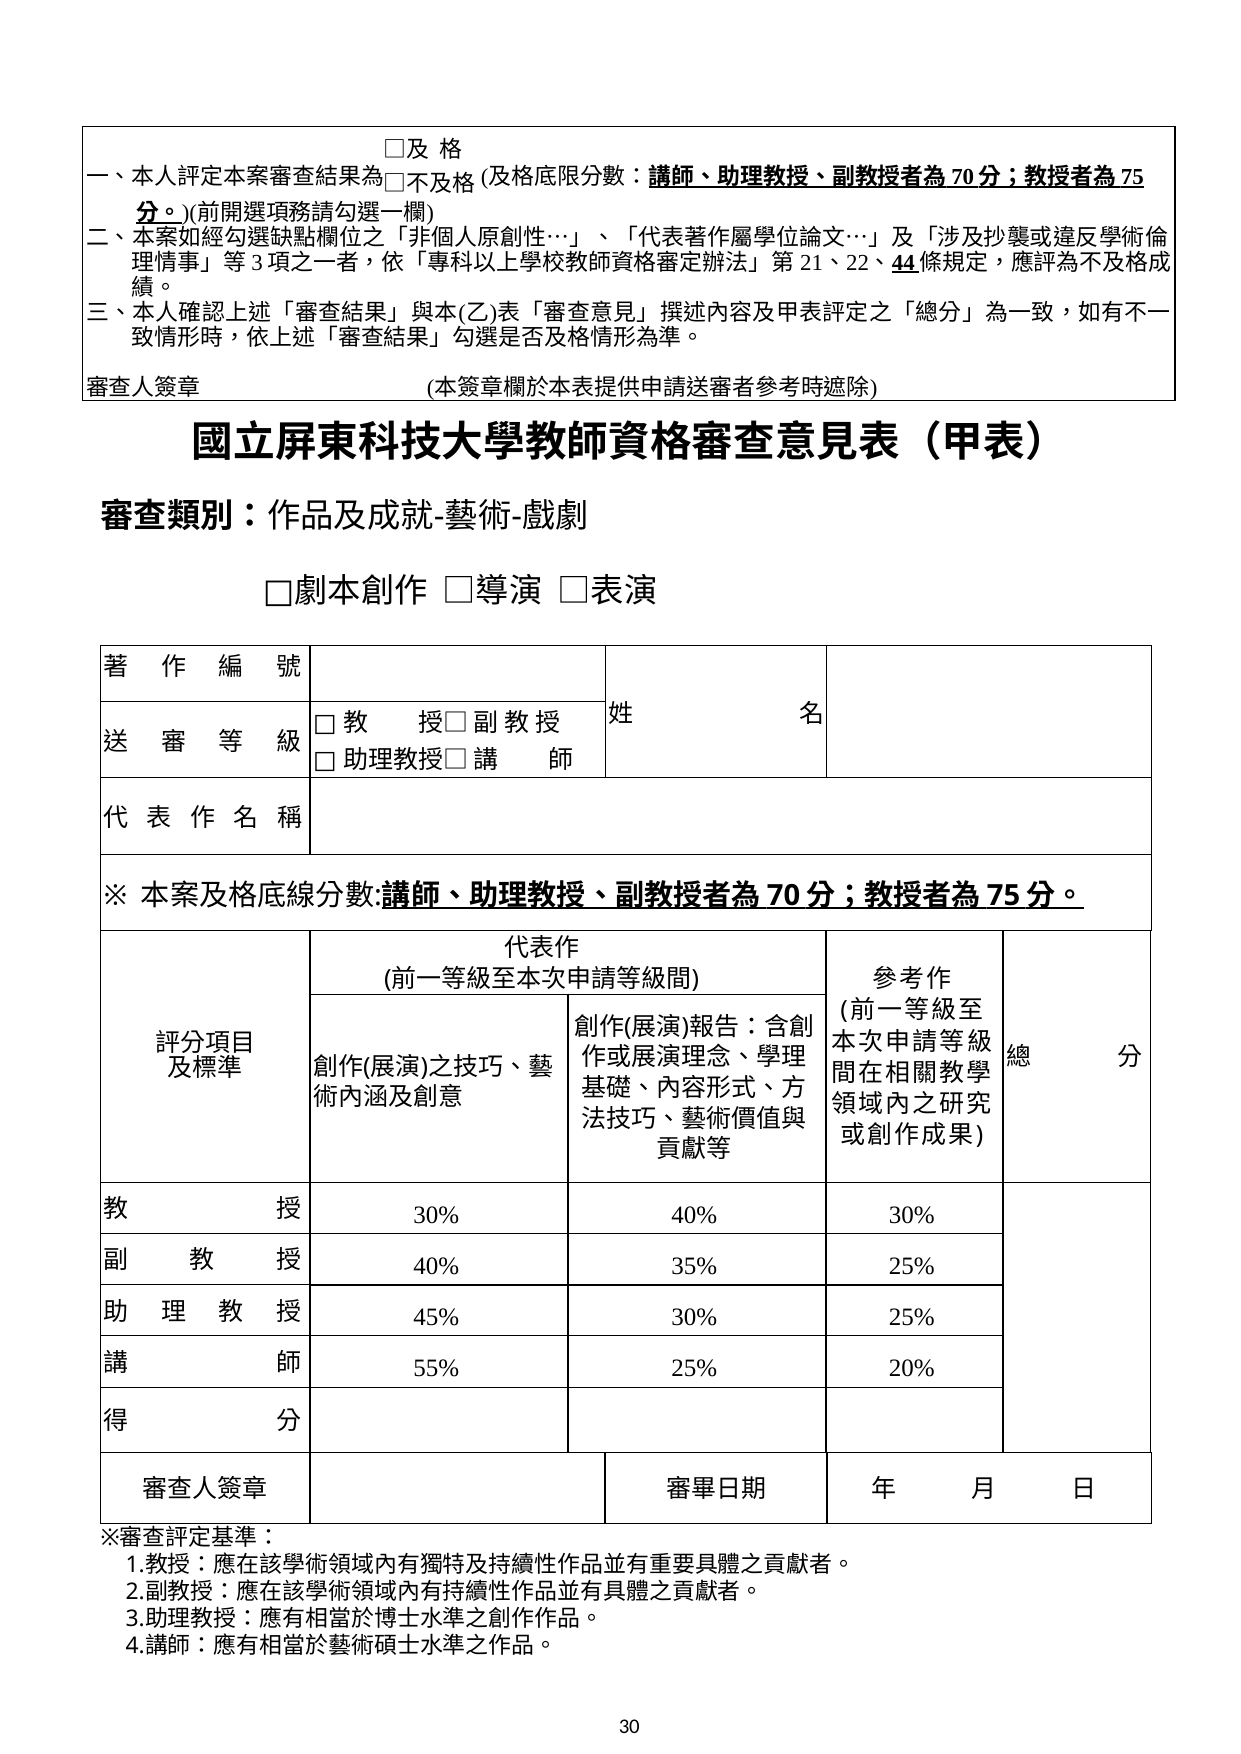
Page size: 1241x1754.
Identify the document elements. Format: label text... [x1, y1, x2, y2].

table_cell 講師 [101, 1336, 309, 1387]
table_cell 得分 [101, 1388, 309, 1452]
table_cell 創作(展演)之技巧、藝術內涵及創意 [311, 995, 567, 1181]
table_cell 代表作 (前一等級至本次申請等級間) [311, 931, 825, 993]
table_header [827, 646, 1151, 777]
table_cell 副教授 [101, 1234, 309, 1284]
table_cell 送審等級 [101, 702, 309, 777]
text ※審查評定基準： [100, 1523, 1175, 1551]
table_cell 25% [569, 1336, 825, 1387]
text 2.副教授：應在該學術領域內有持續性作品並有具體之貢獻者。 [125, 1578, 1175, 1605]
table_cell 25% [827, 1234, 1002, 1284]
table_header 著作編號 [101, 646, 309, 701]
table_header 姓名 [606, 646, 826, 777]
table_cell [311, 1453, 604, 1522]
table_cell 審畢日期 [606, 1453, 826, 1522]
table_cell [569, 1388, 825, 1452]
table_cell □ 教 授□ 副 教 授 □ 助理教授□ 講 師 [311, 702, 605, 777]
table_cell 30% [827, 1183, 1002, 1233]
table_cell 助理教授 [101, 1285, 309, 1335]
table_cell 總分 [1004, 931, 1150, 1181]
table_cell 40% [311, 1234, 567, 1284]
table_cell [1004, 1183, 1150, 1452]
table_cell [311, 778, 1151, 854]
table_cell 評分項目 及標準 [101, 931, 309, 1181]
table_cell 一、本人評定本案審查結果為□及 格□不及格 (及格底限分數：講師、助理教授、副教授者為70分；教授者為75 分。)(前開選項務請勾選一欄) 二、本案如經勾選缺點欄位之「非個人原創性…」、「代表著作屬學位論文…」及「涉及抄襲或違反學術倫理情事」等3項之一者，依「專科以上學校教師資格審定辦法」第21、22、44條規定，應評為不及格成績。 三、本人確認上述「審查結果」與本(乙)表「審查意見」撰述內容及甲表評定之「總分」為一致，如有不一致情形時，依上述「審查結果」勾選是否及格情形為準。 審查人簽章 (本簽章欄於本表提供申請送審者參考時遮除) [83, 127, 1174, 400]
table_cell 創作(展演)報告：含創作或展演理念、學理基礎、內容形式、方法技巧、藝術價值與貢獻等 [569, 995, 825, 1181]
table_cell 教授 [101, 1183, 309, 1233]
table_cell 25% [827, 1286, 1002, 1335]
text □劇本創作 □導演 □表演 [100, 551, 1175, 626]
table_cell 參考作 (前一等級至本次申請等級間在相關教學領域內之研究或創作成果) [827, 931, 1002, 1181]
table_cell 55% [311, 1336, 567, 1387]
table_cell 審查人簽章 [101, 1453, 309, 1522]
table_cell 45% [311, 1286, 567, 1335]
table_cell 代表作名稱 [101, 778, 309, 854]
text 3.助理教授：應有相當於博士水準之創作作品。 [125, 1605, 1175, 1632]
text 國立屏東科技大學教師資格審查意見表（甲表） [100, 401, 1157, 476]
text 4.講師：應有相當於藝術碩士水準之作品。 [125, 1632, 1175, 1659]
table_cell 35% [569, 1234, 825, 1284]
table_cell [827, 1388, 1002, 1452]
text 1.教授：應在該學術領域內有獨特及持續性作品並有重要具體之貢獻者。 [125, 1551, 1175, 1578]
table_cell [311, 1388, 567, 1452]
table_cell 20% [827, 1336, 1002, 1387]
table_cell 年 月 日 [828, 1453, 1151, 1522]
table_cell 本案及格底線分數:講師、助理教授、副教授者為70分；教授者為75分。 [101, 855, 1151, 930]
text 審查類別：作品及成就-藝術-戲劇 [100, 476, 1157, 551]
table_cell 30% [569, 1286, 825, 1335]
table_cell 40% [569, 1183, 825, 1233]
table_header [311, 646, 605, 701]
table_cell 30% [311, 1183, 567, 1233]
